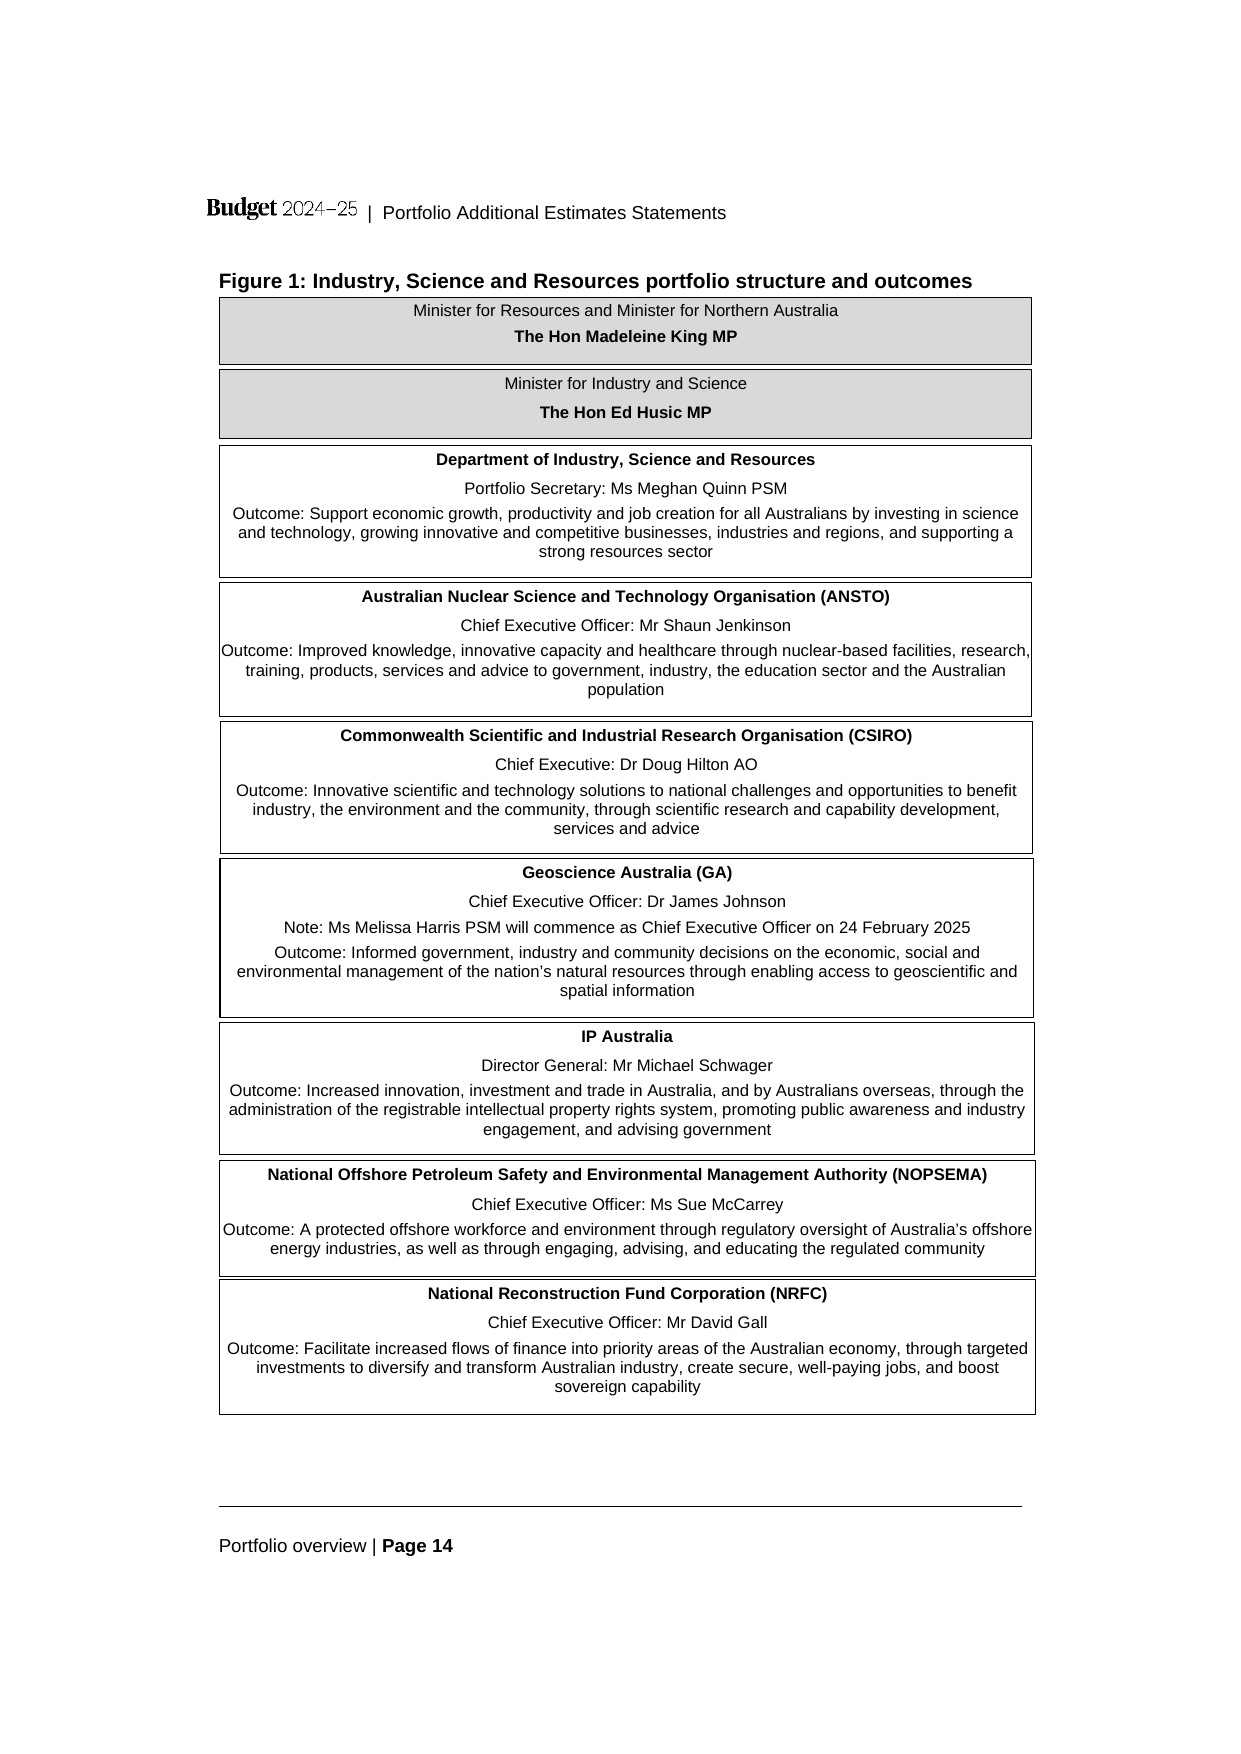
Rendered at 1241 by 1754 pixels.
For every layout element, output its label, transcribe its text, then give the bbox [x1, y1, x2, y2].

picture [206, 197, 357, 220]
subtitle Figure 1: Industry, Science and Resources portfolio structure and outcomes [218, 269, 1022, 293]
